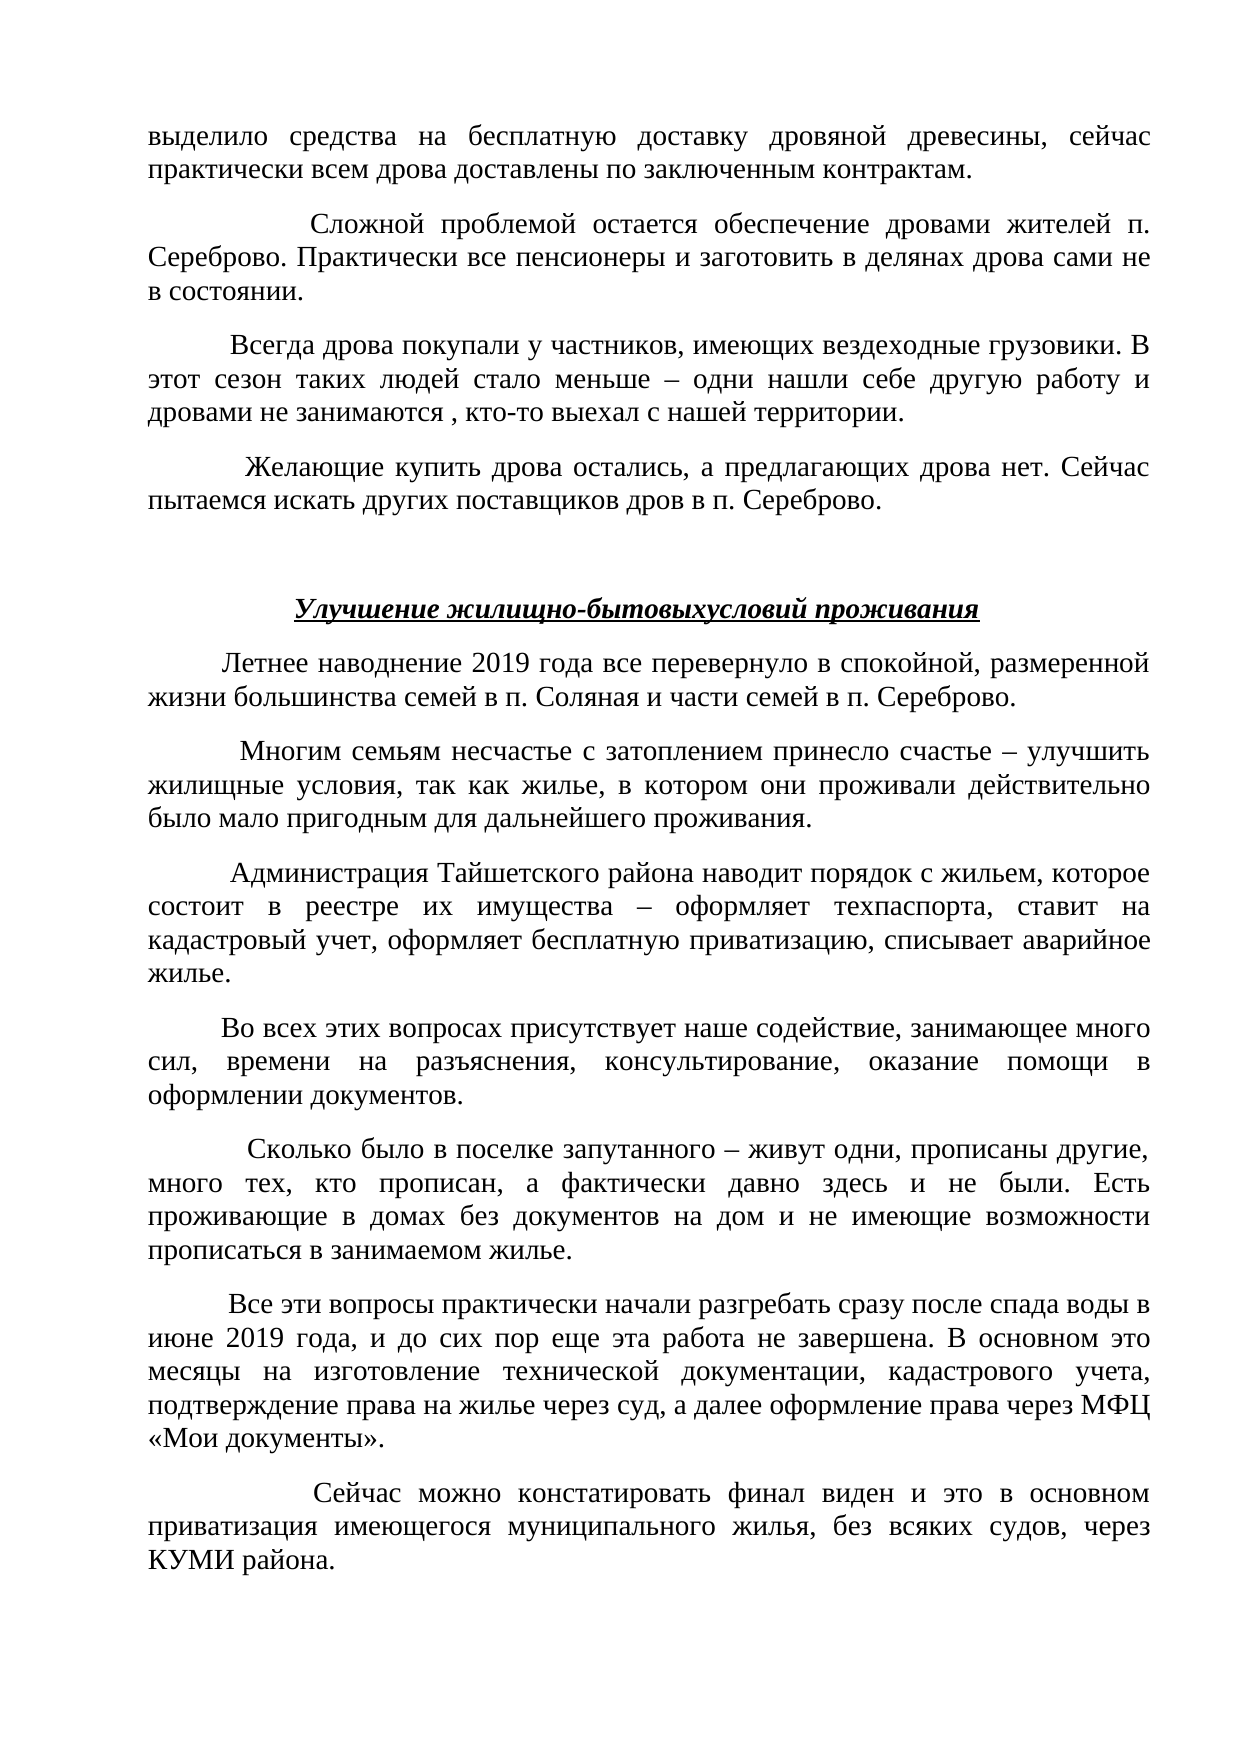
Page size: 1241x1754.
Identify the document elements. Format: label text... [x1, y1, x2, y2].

text Сложной проблемой остается обеспечение дровами жителей п. Сереброво. Практически все пенсионеры и заготовить в делянах дрова сами не в состоянии. [148, 206, 1152, 307]
text Улучшение жилищно-бытовыхусловий проживания [148, 591, 1152, 625]
text Желающие купить дрова остались, а предлагающих дрова нет. Сейчас пытаемся искать других поставщиков дров в п. Сереброво. [148, 449, 1152, 516]
text Летнее наводнение 2019 года все перевернуло в спокойной, размеренной жизни большинства семей в п. Соляная и части семей в п. Сереброво. [148, 646, 1152, 713]
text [148, 118, 1152, 185]
text Сколько было в поселке запутанного – живут одни, прописаны другие, много тех, кто прописан, а фактически давно здесь и не были. Есть проживающие в домах без документов на дом и не имеющие возможности прописаться в занимаемом жилье. [148, 1131, 1152, 1266]
text Все эти вопросы практически начали разгребать сразу после спада воды в июне 2019 года, и до сих пор еще эта работа не завершена. В основном это месяцы на изготовление технической документации, кадастрового учета, подтверждение права на жилье через суд, а далее оформление права через МФЦ «Мои документы». [148, 1286, 1152, 1454]
text Всегда дрова покупали у частников, имеющих вездеходные грузовики. В этот сезон таких людей стало меньше – одни нашли себе другую работу и дровами не занимаются , кто-то выехал с нашей территории. [148, 327, 1152, 428]
text Во всех этих вопросах присутствует наше содействие, занимающее много сил, времени на разъяснения, консультирование, оказание помощи в оформлении документов. [148, 1010, 1152, 1111]
text Сейчас можно констатировать финал виден и это в основном приватизация имеющегося муниципального жилья, без всяких судов, через КУМИ района. [148, 1475, 1152, 1576]
text Многим семьям несчастье с затоплением принесло счастье – улучшить жилищные условия, так как жилье, в котором они проживали действительно было мало пригодным для дальнейшего проживания. [148, 733, 1152, 834]
text Администрация Тайшетского района наводит порядок с жильем, которое состоит в реестре их имущества – оформляет техпаспорта, ставит на кадастровый учет, оформляет бесплатную приватизацию, списывает аварийное жилье. [148, 855, 1152, 989]
